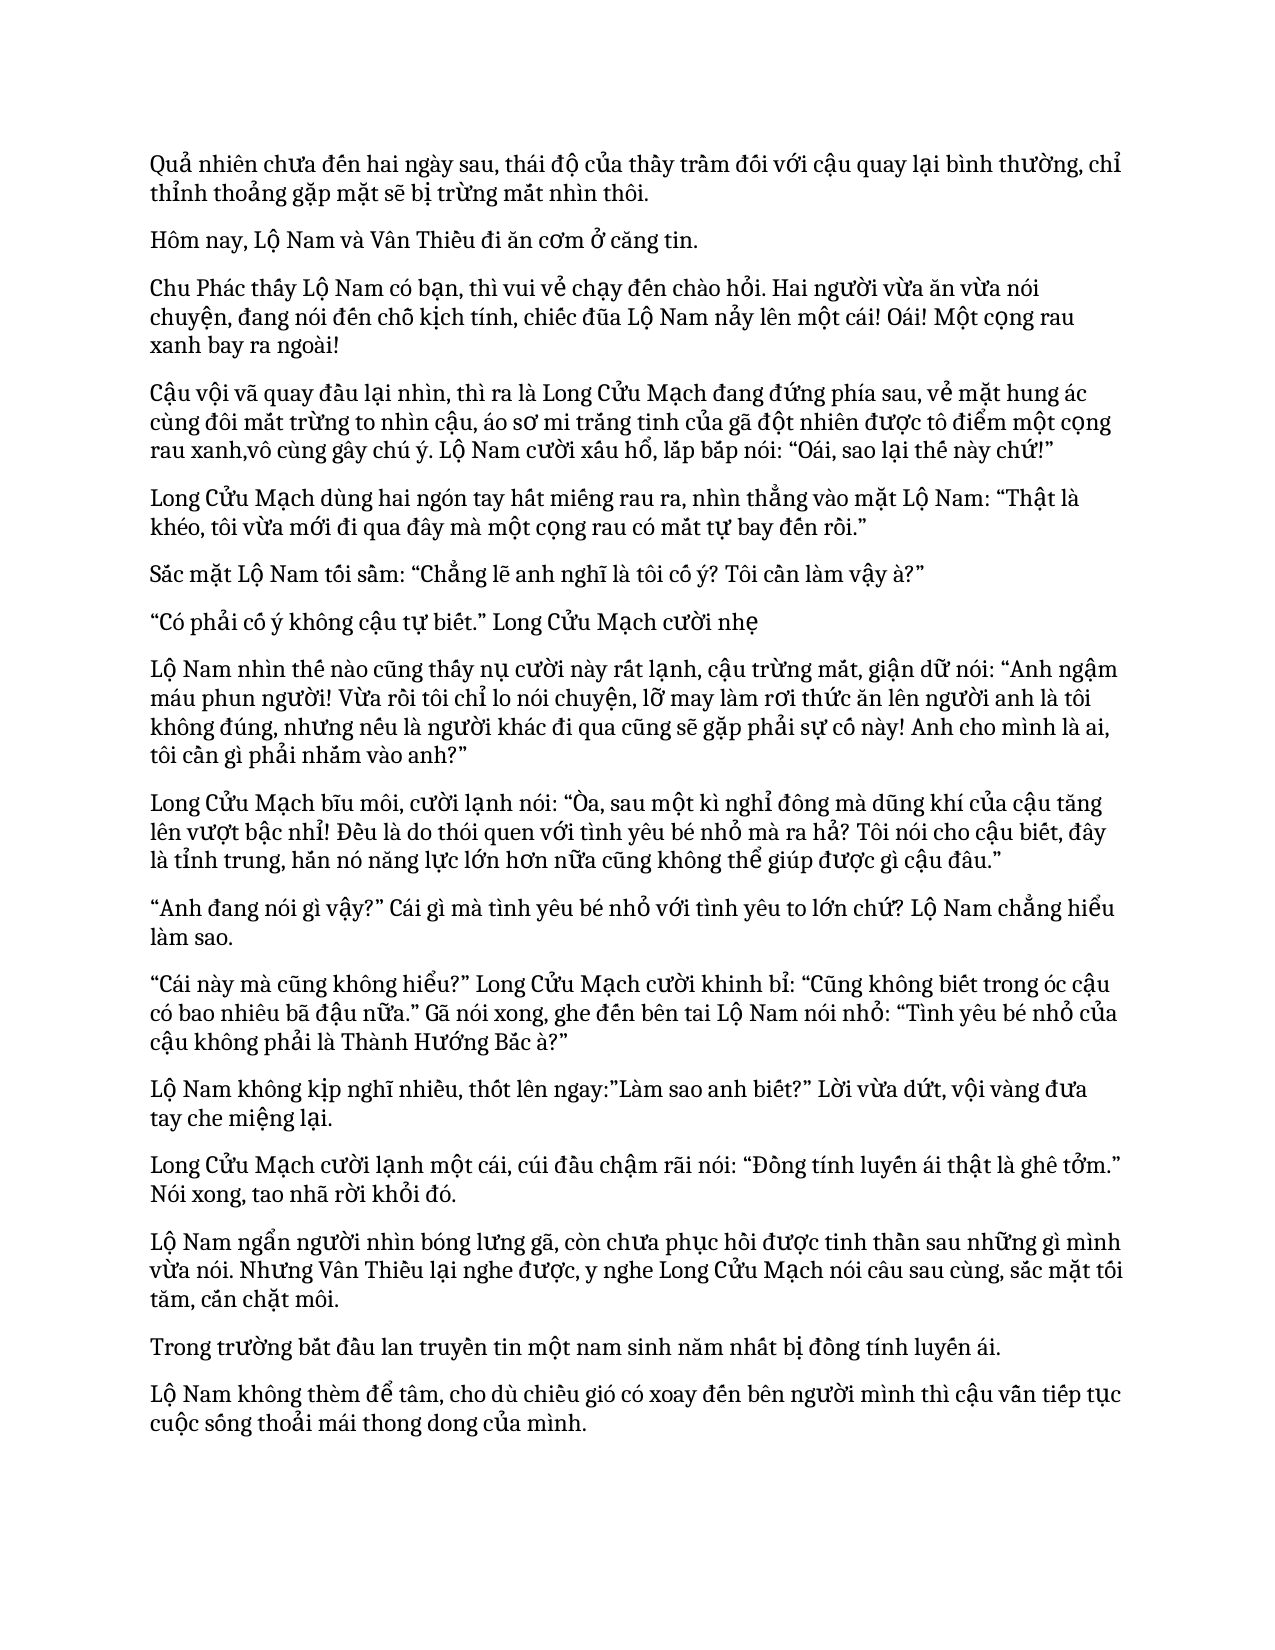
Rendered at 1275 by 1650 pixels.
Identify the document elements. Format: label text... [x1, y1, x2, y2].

text “Cái này mà cũng không hiểu?” Long Cửu Mạch cười khinh bỉ: “Cũng không biết trong óc cậu có bao nhiêu bã đậu nữa.” Gã nói xong, ghe đến bên tai Lộ Nam nói nhỏ: “Tình yêu bé nhỏ của cậu không phải là Thành Hướng Bắc à?” [150, 970, 1125, 1056]
text Hôm nay, Lộ Nam và Vân Thiều đi ăn cơm ở căng tin. [150, 226, 1125, 255]
text Lộ Nam nhìn thế nào cũng thấy nụ cười này rất lạnh, cậu trừng mắt, giận dữ nói: “Anh ngậm máu phun người! Vừa rồi tôi chỉ lo nói chuyện, lỡ may làm rơi thức ăn lên người anh là tôi không đúng, nhưng nếu là người khác đi qua cũng sẽ gặp phải sự cố này! Anh cho mình là ai, tôi cần gì phải nhắm vào anh?” [150, 655, 1125, 770]
text Cậu vội vã quay đầu lại nhìn, thì ra là Long Cửu Mạch đang đứng phía sau, vẻ mặt hung ác cùng đôi mắt trừng to nhìn cậu, áo sơ mi trắng tinh của gã đột nhiên được tô điểm một cọng rau xanh,vô cùng gây chú ý. Lộ Nam cười xấu hổ, lắp bắp nói: “Oái, sao lại thế này chứ!” [150, 379, 1125, 465]
text Long Cửu Mạch dùng hai ngón tay hất miếng rau ra, nhìn thẳng vào mặt Lộ Nam: “Thật là khéo, tôi vừa mới đi qua đây mà một cọng rau có mắt tự bay đến rồi.” [150, 484, 1125, 541]
text Chu Phác thấy Lộ Nam có bạn, thì vui vẻ chạy đến chào hỏi. Hai người vừa ăn vừa nói chuyện, đang nói đến chỗ kịch tính, chiếc đũa Lộ Nam nảy lên một cái! Oái! Một cọng rau xanh bay ra ngoài! [150, 274, 1125, 360]
text Quả nhiên chưa đến hai ngày sau, thái độ của thầy trầm đối với cậu quay lại bình thường, chỉ thỉnh thoảng gặp mặt sẽ bị trừng mắt nhìn thôi. [150, 150, 1125, 207]
text Long Cửu Mạch cười lạnh một cái, cúi đầu chậm rãi nói: “Đồng tính luyến ái thật là ghê tởm.” Nói xong, tao nhã rời khỏi đó. [150, 1151, 1125, 1209]
text Trong trường bắt đầu lan truyền tin một nam sinh năm nhất bị đồng tính luyến ái. [150, 1332, 1125, 1361]
text Lộ Nam không thèm để tâm, cho dù chiều gió có xoay đến bên người mình thì cậu vẫn tiếp tục cuộc sống thoải mái thong dong của mình. [150, 1380, 1125, 1437]
text Long Cửu Mạch bĩu môi, cười lạnh nói: “Òa, sau một kì nghỉ đông mà dũng khí của cậu tăng lên vượt bậc nhỉ! Đều là do thói quen với tình yêu bé nhỏ mà ra hả? Tôi nói cho cậu biết, đây là tỉnh trung, hắn nó năng lực lớn hơn nữa cũng không thể giúp được gì cậu đâu.” [150, 789, 1125, 875]
text “Anh đang nói gì vậy?” Cái gì mà tình yêu bé nhỏ với tình yêu to lớn chứ? Lộ Nam chẳng hiểu làm sao. [150, 894, 1125, 951]
text Sắc mặt Lộ Nam tối sầm: “Chẳng lẽ anh nghĩ là tôi cố ý? Tôi cần làm vậy à?” [150, 560, 1125, 589]
text Lộ Nam ngẩn người nhìn bóng lưng gã, còn chưa phục hồi được tinh thần sau những gì mình vừa nói. Nhưng Vân Thiều lại nghe được, y nghe Long Cửu Mạch nói câu sau cùng, sắc mặt tối tăm, cắn chặt môi. [150, 1227, 1125, 1314]
text “Có phải cố ý không cậu tự biết.” Long Cửu Mạch cười nhẹ [150, 607, 1125, 636]
text Lộ Nam không kịp nghĩ nhiều, thốt lên ngay:”Làm sao anh biết?” Lời vừa dứt, vội vàng đưa tay che miệng lại. [150, 1075, 1125, 1132]
